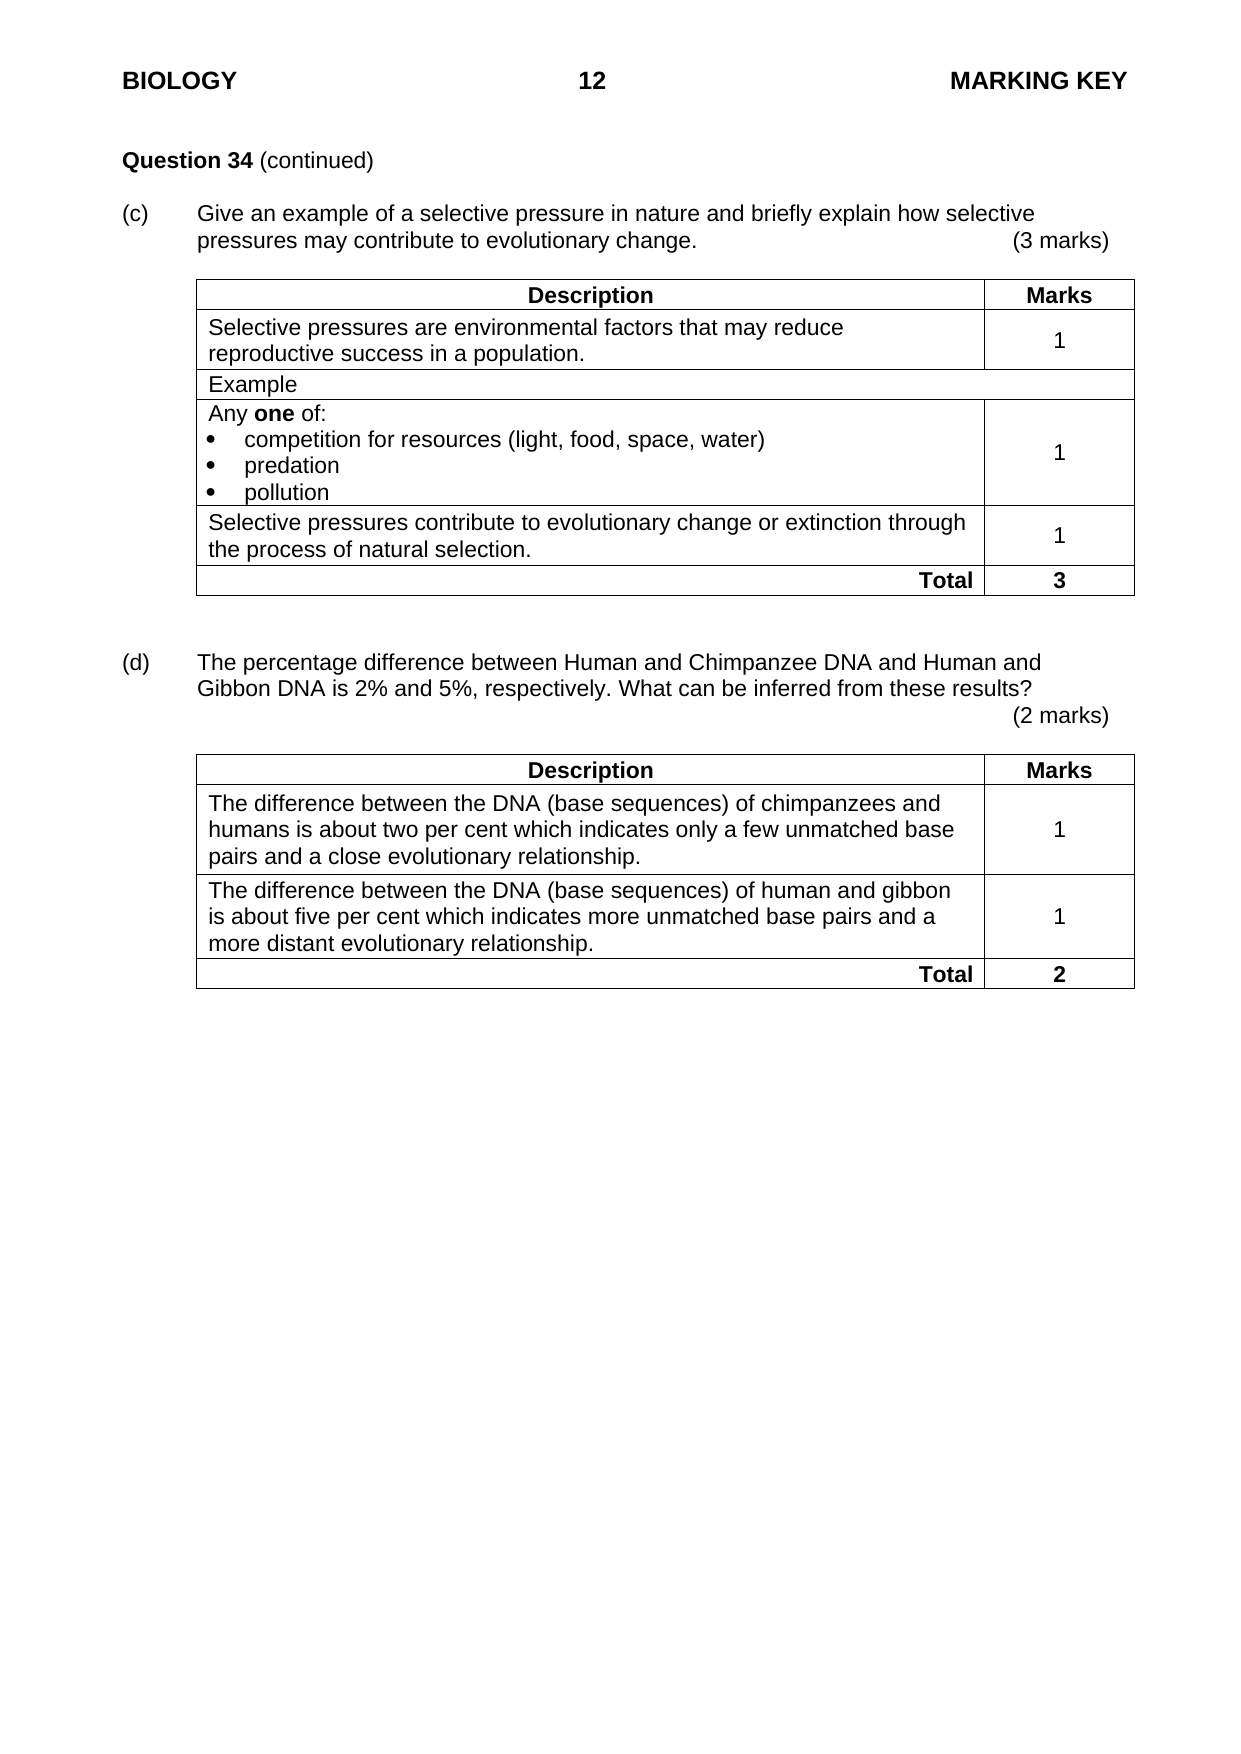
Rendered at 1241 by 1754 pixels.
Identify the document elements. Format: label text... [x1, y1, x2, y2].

table_header Description [197, 755, 984, 784]
table_cell Total [197, 566, 984, 595]
table_cell 1 [985, 506, 1134, 565]
table_header Marks [985, 755, 1134, 784]
table_cell 2 [985, 959, 1134, 988]
table_cell 3 [985, 566, 1134, 595]
table_cell 1 [985, 785, 1134, 874]
table_cell Example [197, 370, 1134, 399]
table_header Description [197, 280, 984, 309]
table_cell Selective pressures contribute to evolutionary change or extinction through the process of natural selection. [197, 506, 984, 565]
list (2 marks) [197, 702, 1119, 728]
table_cell 1 [985, 400, 1134, 505]
table_cell Selective pressures are environmental factors that may reduce reproductive success in a population. [197, 310, 984, 369]
table_cell 1 [985, 875, 1134, 958]
table_header Marks [985, 280, 1134, 309]
table_cell Any one of: competition for resources (light, food, space, water) predation pollution [197, 400, 984, 505]
table_cell Total [197, 959, 984, 988]
list The percentage difference between Human and Chimpanzee DNA and Human and Gibbon DNA is 2% and 5%, respectively. What can be inferred from these results? [122, 649, 1119, 702]
table_cell 1 [985, 310, 1134, 369]
table_cell The difference between the DNA (base sequences) of chimpanzees and humans is about two per cent which indicates only a few unmatched base pairs and a close evolutionary relationship. [197, 785, 984, 874]
text Question 34 (continued) [122, 147, 1119, 174]
list Give an example of a selective pressure in nature and briefly explain how selective pressures may contribute to evolutionary change. (3 marks) [122, 200, 1119, 253]
table_cell The difference between the DNA (base sequences) of human and gibbon is about five per cent which indicates more unmatched base pairs and a more distant evolutionary relationship. [197, 875, 984, 958]
